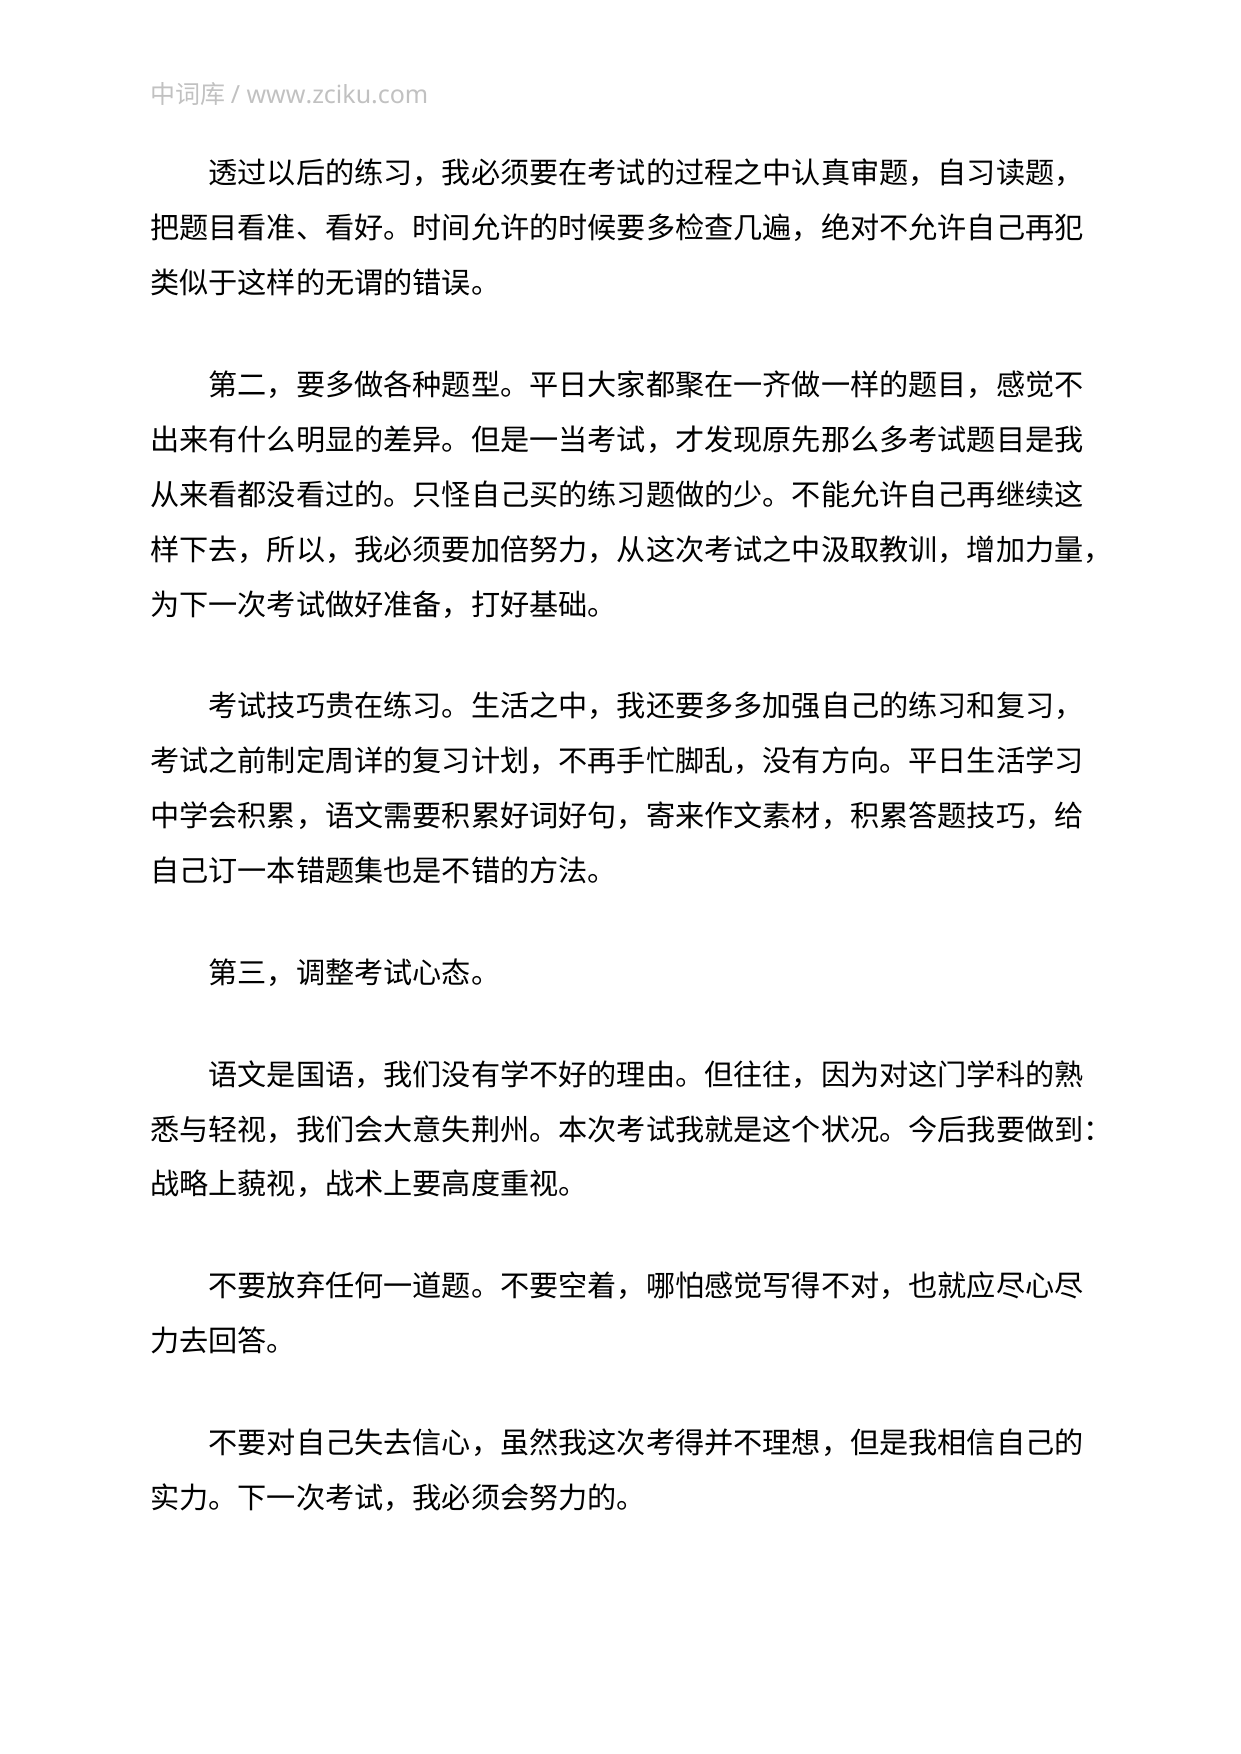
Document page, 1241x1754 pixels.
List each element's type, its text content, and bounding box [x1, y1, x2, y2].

text 语文是国语，我们没有学不好的理由。但往往，因为对这门学科的熟悉与轻视，我们会大意失荆州。本次考试我就是这个状况。今后我要做到：战略上藐视，战术上要高度重视。 [150, 1051, 1090, 1203]
text 考试技巧贵在练习。生活之中，我还要多多加强自己的练习和复习，考试之前制定周详的复习计划，不再手忙脚乱，没有方向。平日生活学习中学会积累，语文需要积累好词好句，寄来作文素材，积累答题技巧，给自己订一本错题集也是不错的方法。 [150, 683, 1090, 890]
text 透过以后的练习，我必须要在考试的过程之中认真审题，自习读题，把题目看准、看好。时间允许的时候要多检查几遍，绝对不允许自己再犯类似于这样的无谓的错误。 [150, 150, 1090, 302]
text 不要对自己失去信心，虽然我这次考得并不理想，但是我相信自己的实力。下一次考试，我必须会努力的。 [150, 1419, 1090, 1517]
text 第二，要多做各种题型。平日大家都聚在一齐做一样的题目，感觉不出来有什么明显的差异。但是一当考试，才发现原先那么多考试题目是我从来看都没看过的。只怪自己买的练习题做的少。不能允许自己再继续这样下去，所以，我必须要加倍努力，从这次考试之中汲取教训，增加力量，为下一次考试做好准备，打好基础。 [150, 362, 1090, 623]
text 不要放弃任何一道题。不要空着，哪怕感觉写得不对，也就应尽心尽力去回答。 [150, 1263, 1090, 1360]
text 第三，调整考试心态。 [150, 949, 1090, 992]
